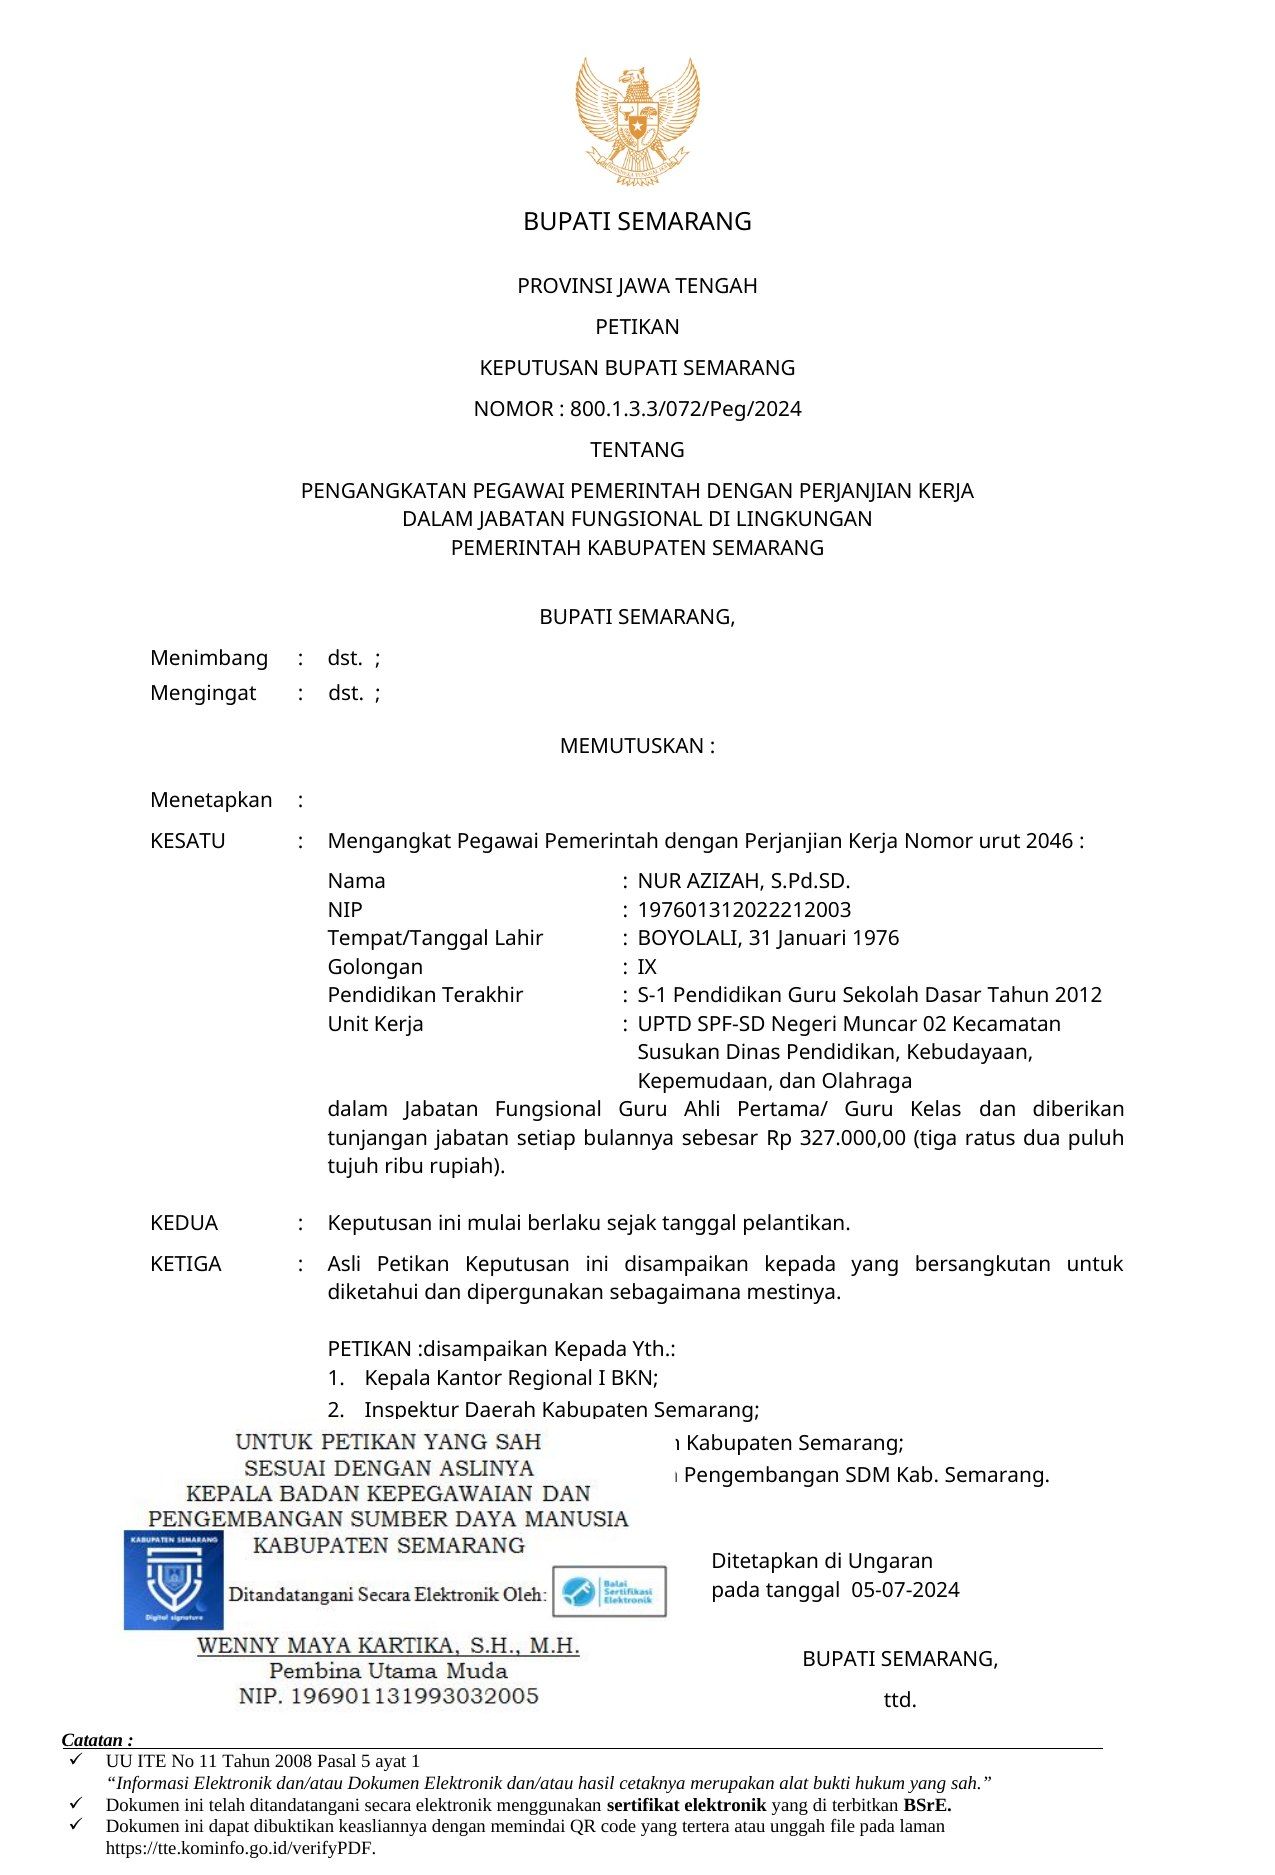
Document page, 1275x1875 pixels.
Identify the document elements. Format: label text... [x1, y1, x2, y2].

text ttd. [676, 1685, 1125, 1714]
text Pendidikan Terakhir : S-1 Pendidikan Guru Sekolah Dasar Tahun 2012 [327, 980, 1125, 1009]
text PETIKAN [150, 312, 1125, 341]
text PROVINSI JAWA TENGAH [150, 271, 1125, 300]
text Ditetapkan di Ungaran [711, 1546, 1125, 1575]
text KEPUTUSAN BUPATI [150, 353, 1125, 382]
list 3. Kepala Badan Keuangan Daerah Kabupaten ; [676, 1428, 1125, 1456]
text KETIGA : Asli Petikan Keputusan ini disampaikan kepada yang bersangkutan untuk diketahui dan dipergunakan sebagaimana mestinya. [150, 1249, 1125, 1306]
text BUPATI , [150, 602, 1125, 631]
text BUPATI , [676, 1644, 1125, 1673]
picture [114, 1419, 676, 1720]
text KEDUA : Keputusan ini mulai berlaku sejak tanggal pelantikan. [150, 1208, 1125, 1236]
text PETIKAN :disampaikan Kepada Yth.: [150, 1334, 1125, 1363]
text Menimbang : dst. ; [150, 643, 1125, 672]
text PEMERINTAH KABUPATEN SEMARANG [150, 533, 1125, 561]
text Nama : NUR AZIZAH, S.Pd.SD. [327, 867, 1125, 895]
text Menetapkan : [150, 785, 1125, 813]
text DALAM JABATAN FUNGSIONAL DI LINGKUNGAN [150, 504, 1125, 533]
text Tempat/Tanggal Lahir : BOYOLALI, 31 Januari 1976 [327, 923, 1125, 952]
text TENTANG [150, 435, 1125, 463]
text NIP : 197601312022212003 [327, 895, 1125, 923]
text BUPATI SEMARANG [150, 203, 1125, 237]
picture [567, 51, 708, 192]
text Mengingat : dst. ; [150, 678, 1125, 706]
text Unit Kerja : UPTD SPF-SD Negeri Muncar 02 Kecamatan Susukan Dinas Pendidikan, Kebudayaan, Kepemudaan, dan Olahraga [327, 1009, 1125, 1094]
list 2. Inspektur Daerah Kabupaten ; [327, 1395, 1125, 1424]
text PENGANGKATAN PEGAWAI PEMERINTAH DENGAN PERJANJIAN KERJA [150, 476, 1125, 504]
list 1. Kepala Kantor Regional I BKN; [327, 1363, 1125, 1391]
text NOMOR : 800.1.3.3/072/Peg/2024 [150, 394, 1125, 423]
list 4. Kepala Badan Kepegawaian dan Pengembangan SDM Kab. . [676, 1460, 1125, 1489]
text pada tanggal 05-07-2024 [711, 1575, 1125, 1603]
text KESATU : Mengangkat Pegawai Pemerintah dengan Perjanjian Kerja Nomor urut 2046 : [150, 826, 1125, 854]
text dalam Jabatan Fungsional Guru Ahli Pertama/ Guru Kelas dan diberikan tunjangan jabatan setiap bulannya sebesar Rp 327.000,00 (tiga ratus dua puluh tujuh ribu rupiah). [327, 1094, 1125, 1179]
text MEMUTUSKAN : [150, 731, 1125, 760]
text Golongan : IX [327, 952, 1125, 980]
